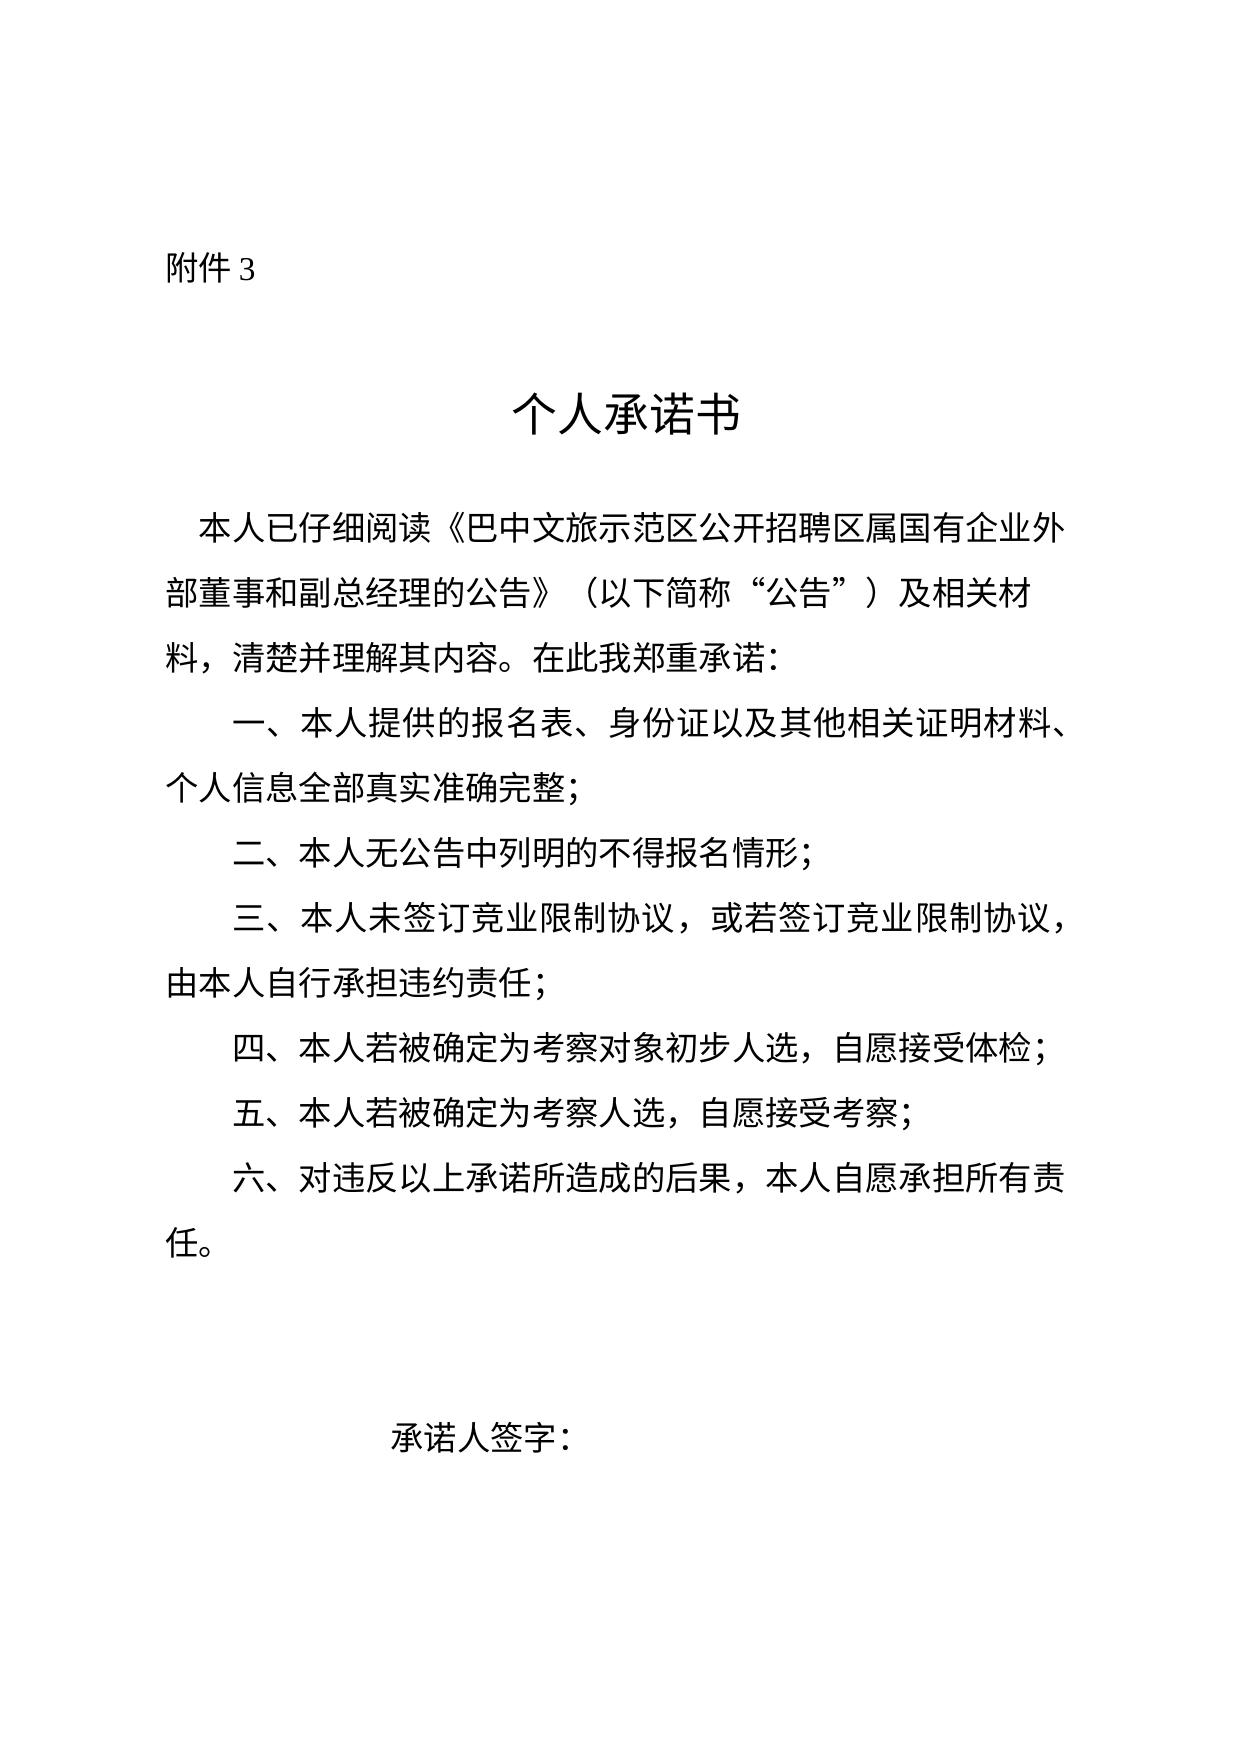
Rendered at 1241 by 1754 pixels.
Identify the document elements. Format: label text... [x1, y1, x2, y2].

text 五、本人若被确定为考察人选，自愿接受考察； [165, 1078, 1087, 1143]
text 附件3 [165, 233, 1087, 298]
list 二、本人无公告中列明的不得报名情形； [165, 818, 1087, 883]
text 个人承诺书 [165, 363, 1087, 460]
text 承诺人签字： [165, 1403, 1087, 1468]
text 三、本人未签订竞业限制协议，或若签订竞业限制协议，由本人自行承担违约责任； [165, 883, 1087, 1013]
text 六、对违反以上承诺所造成的后果，本人自愿承担所有责任。 [165, 1143, 1087, 1273]
text 本人已仔细阅读《巴中文旅示范区公开招聘区属国有企业外部董事和副总经理的公告》（以下简称“公告”）及相关材料，清楚并理解其内容。在此我郑重承诺： [165, 493, 1087, 688]
list 一、本人提供的报名表、身份证以及其他相关证明材料、个人信息全部真实准确完整； [165, 688, 1087, 818]
text 四、本人若被确定为考察对象初步人选，自愿接受体检； [165, 1013, 1087, 1078]
